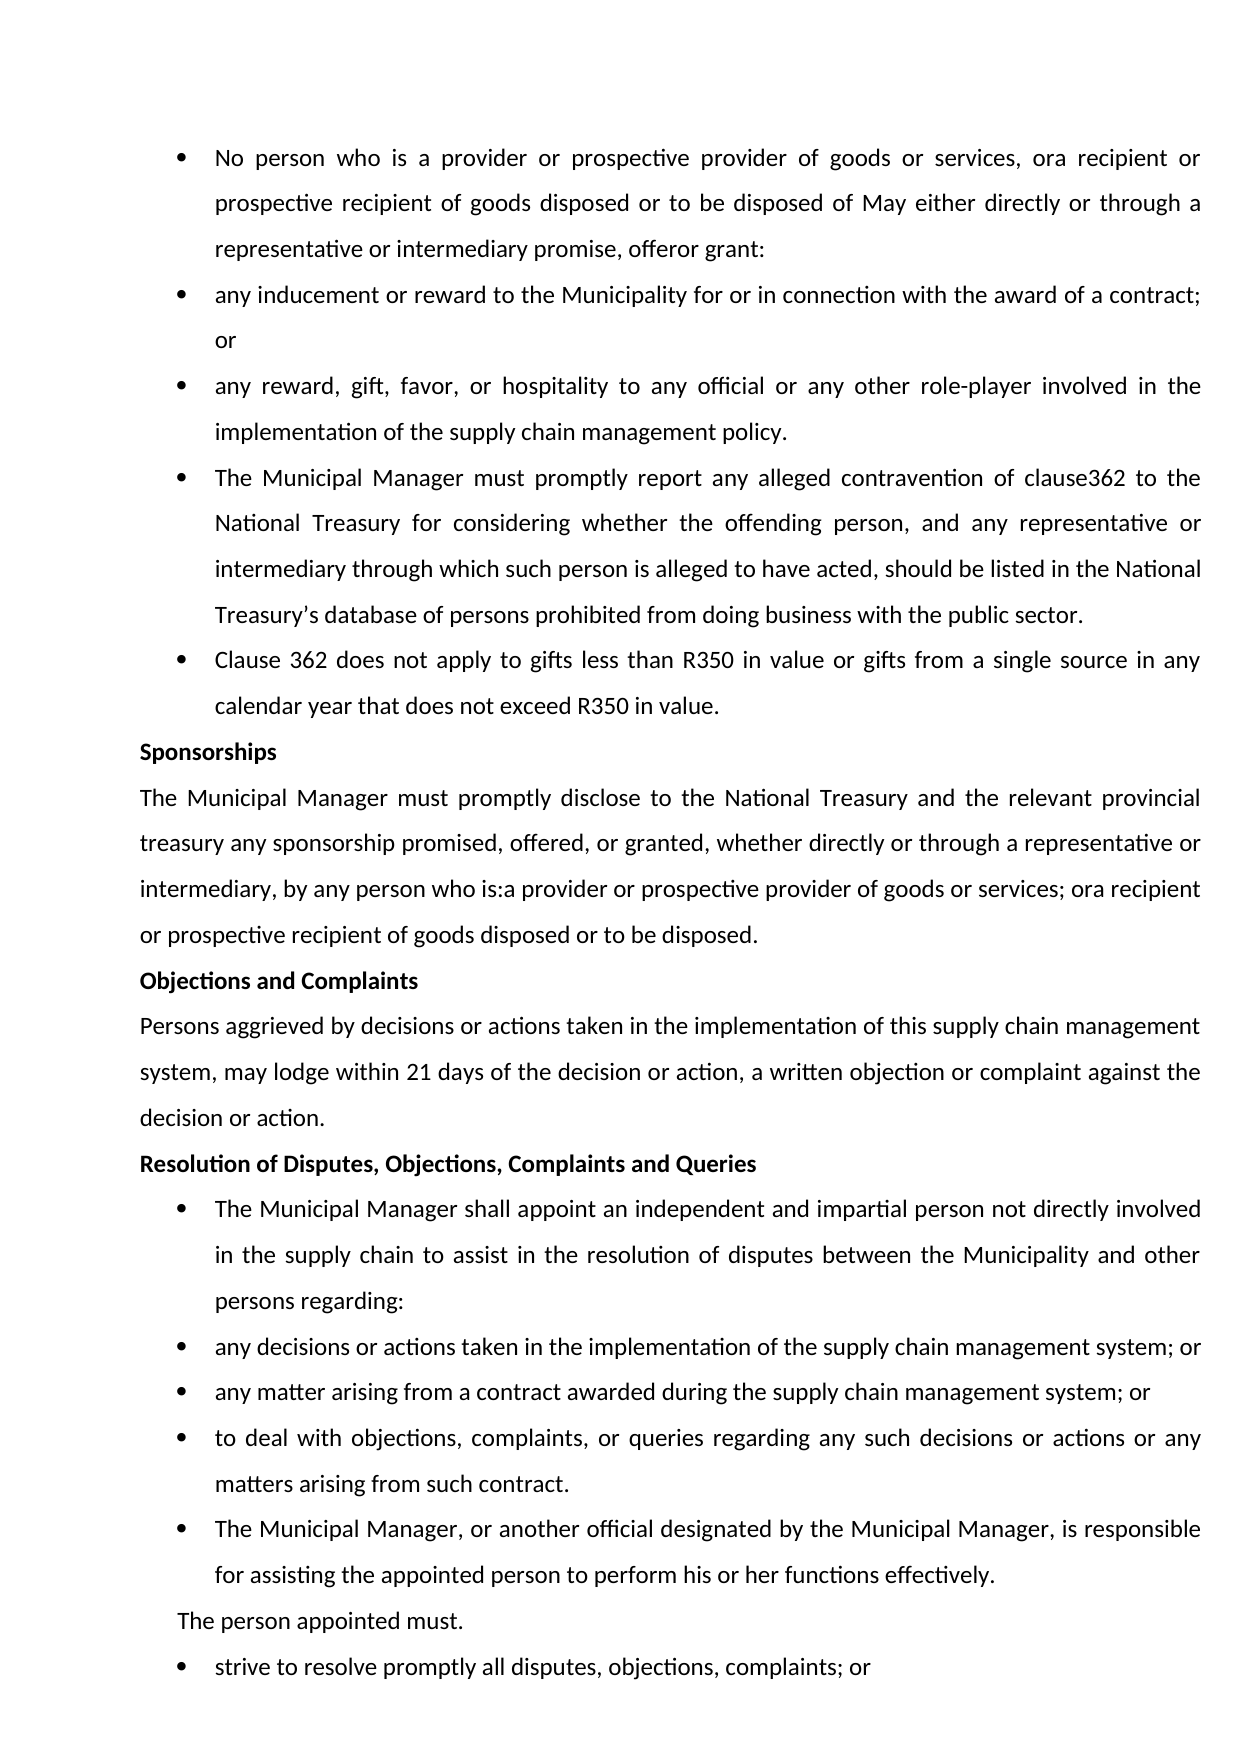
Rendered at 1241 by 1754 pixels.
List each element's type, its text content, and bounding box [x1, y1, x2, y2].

list The Municipal Manager, or another official designated by the Municipal Manager, is responsible for assisting the appointed person to perform his or her functions effectively. [177, 1513, 1203, 1590]
text Sponsorships [139, 736, 1203, 767]
list to deal with objections, complaints, or queries regarding any such decisions or actions or any matters arising from such contract. [177, 1422, 1203, 1498]
list any inducement or reward to the Municipality for or in connection with the award of a contract; or [177, 279, 1203, 355]
list any matter arising from a contract awarded during the supply chain management system; or [177, 1376, 1203, 1407]
text Persons aggrieved by decisions or actions taken in the implementation of this supply chain management system, may lodge within 21 days of the decision or action, a written objection or complaint against the decision or action. [139, 1011, 1203, 1132]
text Resolution of Disputes, Objections, Complaints and Queries [139, 1148, 1203, 1178]
list The Municipal Manager must promptly report any alleged contravention of clause362 to the National Treasury for considering whether the offending person, and any representative or intermediary through which such person is alleged to have acted, should be listed in the National Treasury’s database of persons prohibited from doing business with the public sector. [177, 462, 1203, 629]
text The person appointed must. [177, 1605, 1203, 1636]
text The Municipal Manager must promptly disclose to the National Treasury and the relevant provincial treasury any sponsorship promised, offered, or granted, whether directly or through a representative or intermediary, by any person who is:a provider or prospective provider of goods or services; ora recipient or prospective recipient of goods disposed or to be disposed. [139, 782, 1203, 949]
list The Municipal Manager shall appoint an independent and impartial person not directly involved in the supply chain to assist in the resolution of disputes between the Municipality and other persons regarding: [177, 1193, 1203, 1315]
text Objections and Complaints [139, 965, 1203, 995]
list strive to resolve promptly all disputes, objections, complaints; or [177, 1651, 1203, 1681]
list Clause 362 does not apply to gifts less than R350 in value or gifts from a single source in any calendar year that does not exceed R350 in value. [177, 645, 1203, 721]
list any decisions or actions taken in the implementation of the supply chain management system; or [177, 1331, 1203, 1361]
list No person who is a provider or prospective provider of goods or services, ora recipient or prospective recipient of goods disposed or to be disposed of May either directly or through a representative or intermediary promise, offeror grant: [177, 142, 1203, 264]
list any reward, gift, favor, or hospitality to any official or any other role-player involved in the implementation of the supply chain management policy. [177, 370, 1203, 447]
